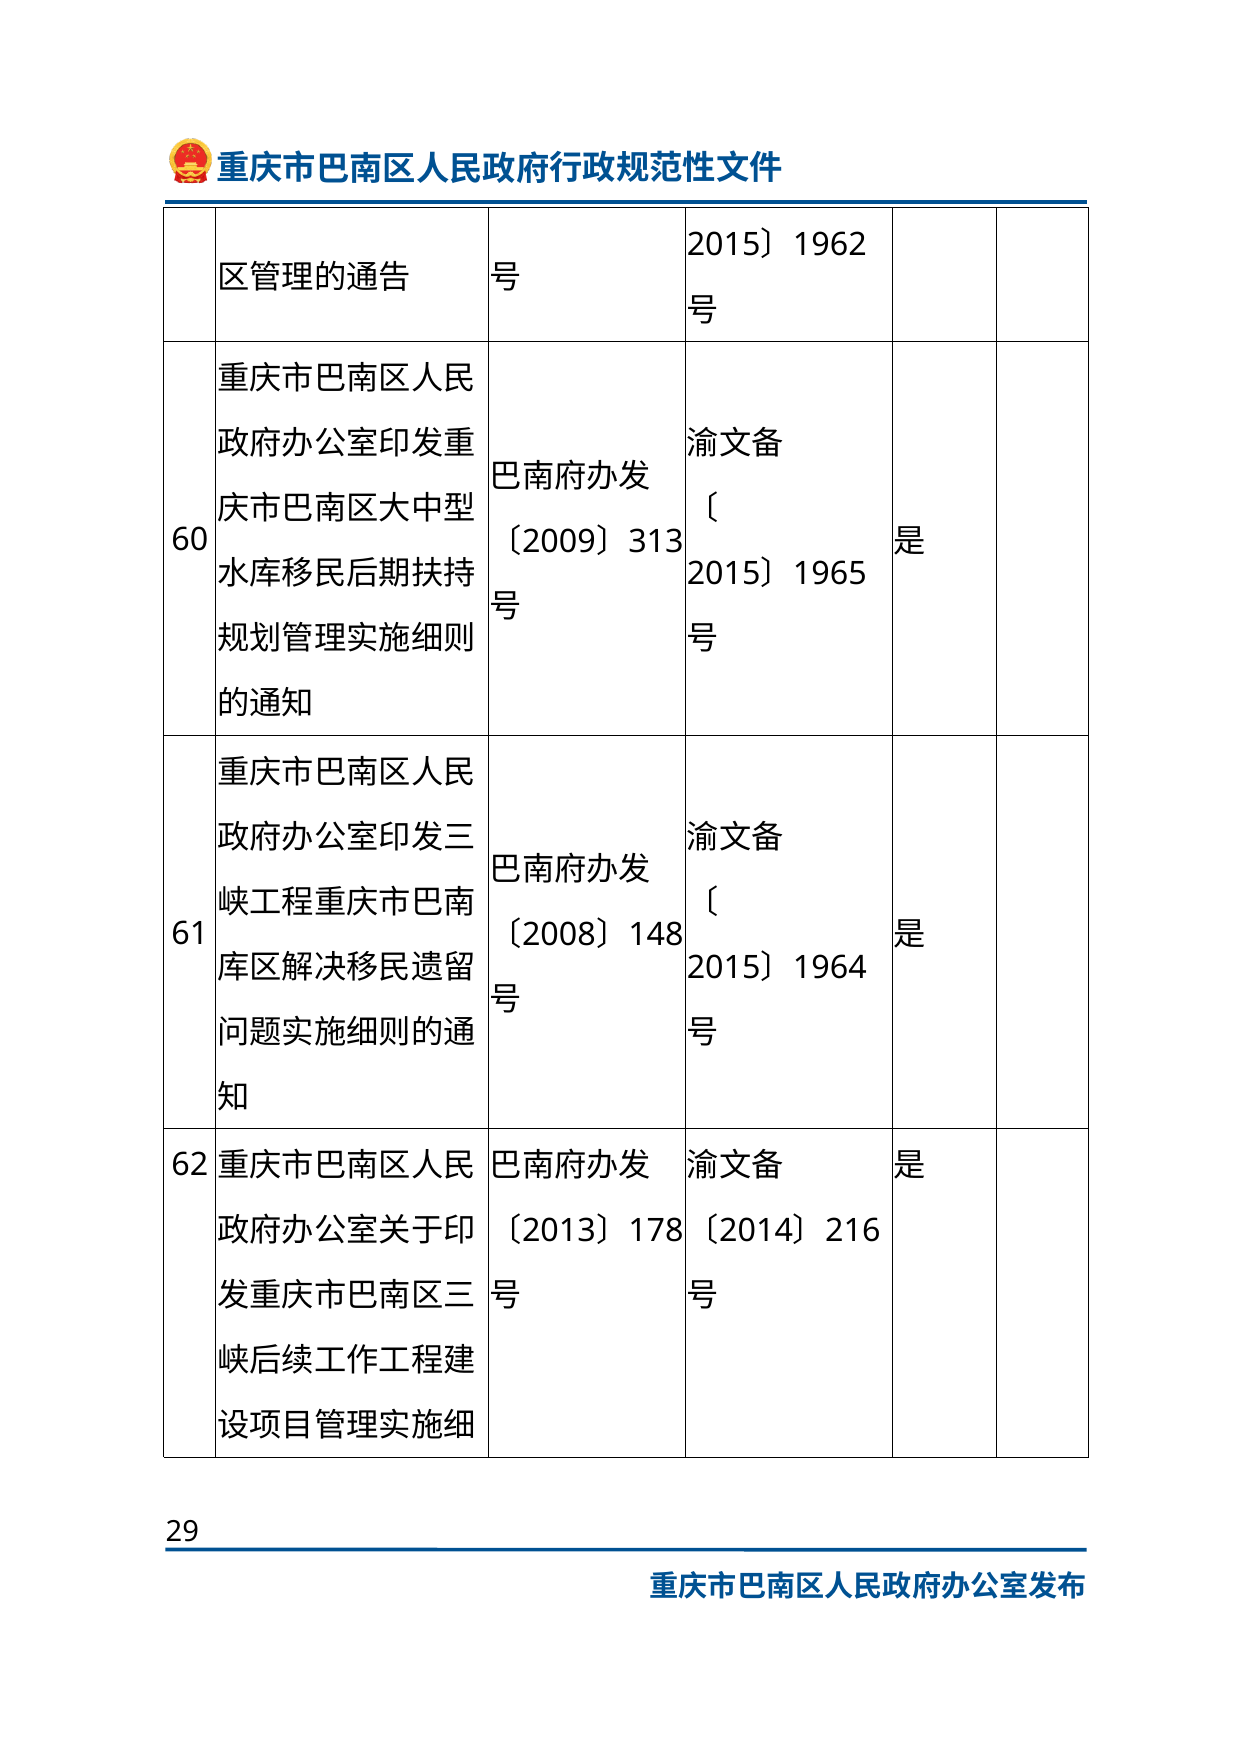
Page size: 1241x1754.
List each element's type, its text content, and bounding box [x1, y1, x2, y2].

table_cell 重庆市巴南区人民政府办公室印发三峡工程重庆市巴南库区解决移民遗留问题实施细则的通知 [216, 736, 488, 1128]
table_cell [997, 342, 1088, 734]
table_cell 渝文备〔2014〕216号 [686, 1129, 892, 1457]
table_cell 是 [893, 342, 996, 734]
table_cell 重庆市巴南区人民政府办公室印发重庆市巴南区大中型水库移民后期扶持规划管理实施细则的通知 [216, 342, 488, 734]
table_cell 巴南府办发〔2013〕178号 [489, 1129, 685, 1457]
table_cell 60 [164, 342, 215, 734]
table_cell 是 [893, 1129, 996, 1457]
table_cell 59 [164, 208, 215, 341]
table_cell 巴南府办发〔2008〕148号 [489, 736, 685, 1128]
table_cell [997, 736, 1088, 1128]
table_cell 渝文备〔2015〕1965号 [686, 342, 892, 734]
table_cell [997, 208, 1088, 341]
table_cell 是 [893, 736, 996, 1128]
picture [165, 136, 216, 187]
table_cell 巴南府办发〔2009〕313号 [489, 342, 685, 734]
table_cell 是 [893, 208, 996, 341]
table_cell 重庆市巴南区人民政府办公室关于印发重庆市巴南区三峡后续工作工程建设项目管理实施细则（试行）的通知 [216, 1129, 488, 1457]
table_cell 渝文备〔2015〕1964号 [686, 736, 892, 1128]
table_cell [997, 1129, 1088, 1457]
table_cell 61 [164, 736, 215, 1128]
table_cell 巴南府发〔2013〕94号 [489, 208, 685, 341]
table_cell 重庆市巴南区人民政府关于加强消落区管理的通告 [216, 208, 488, 341]
table_cell 渝文备〔2015〕1962号 [686, 208, 892, 341]
table_cell 62 [164, 1129, 215, 1457]
